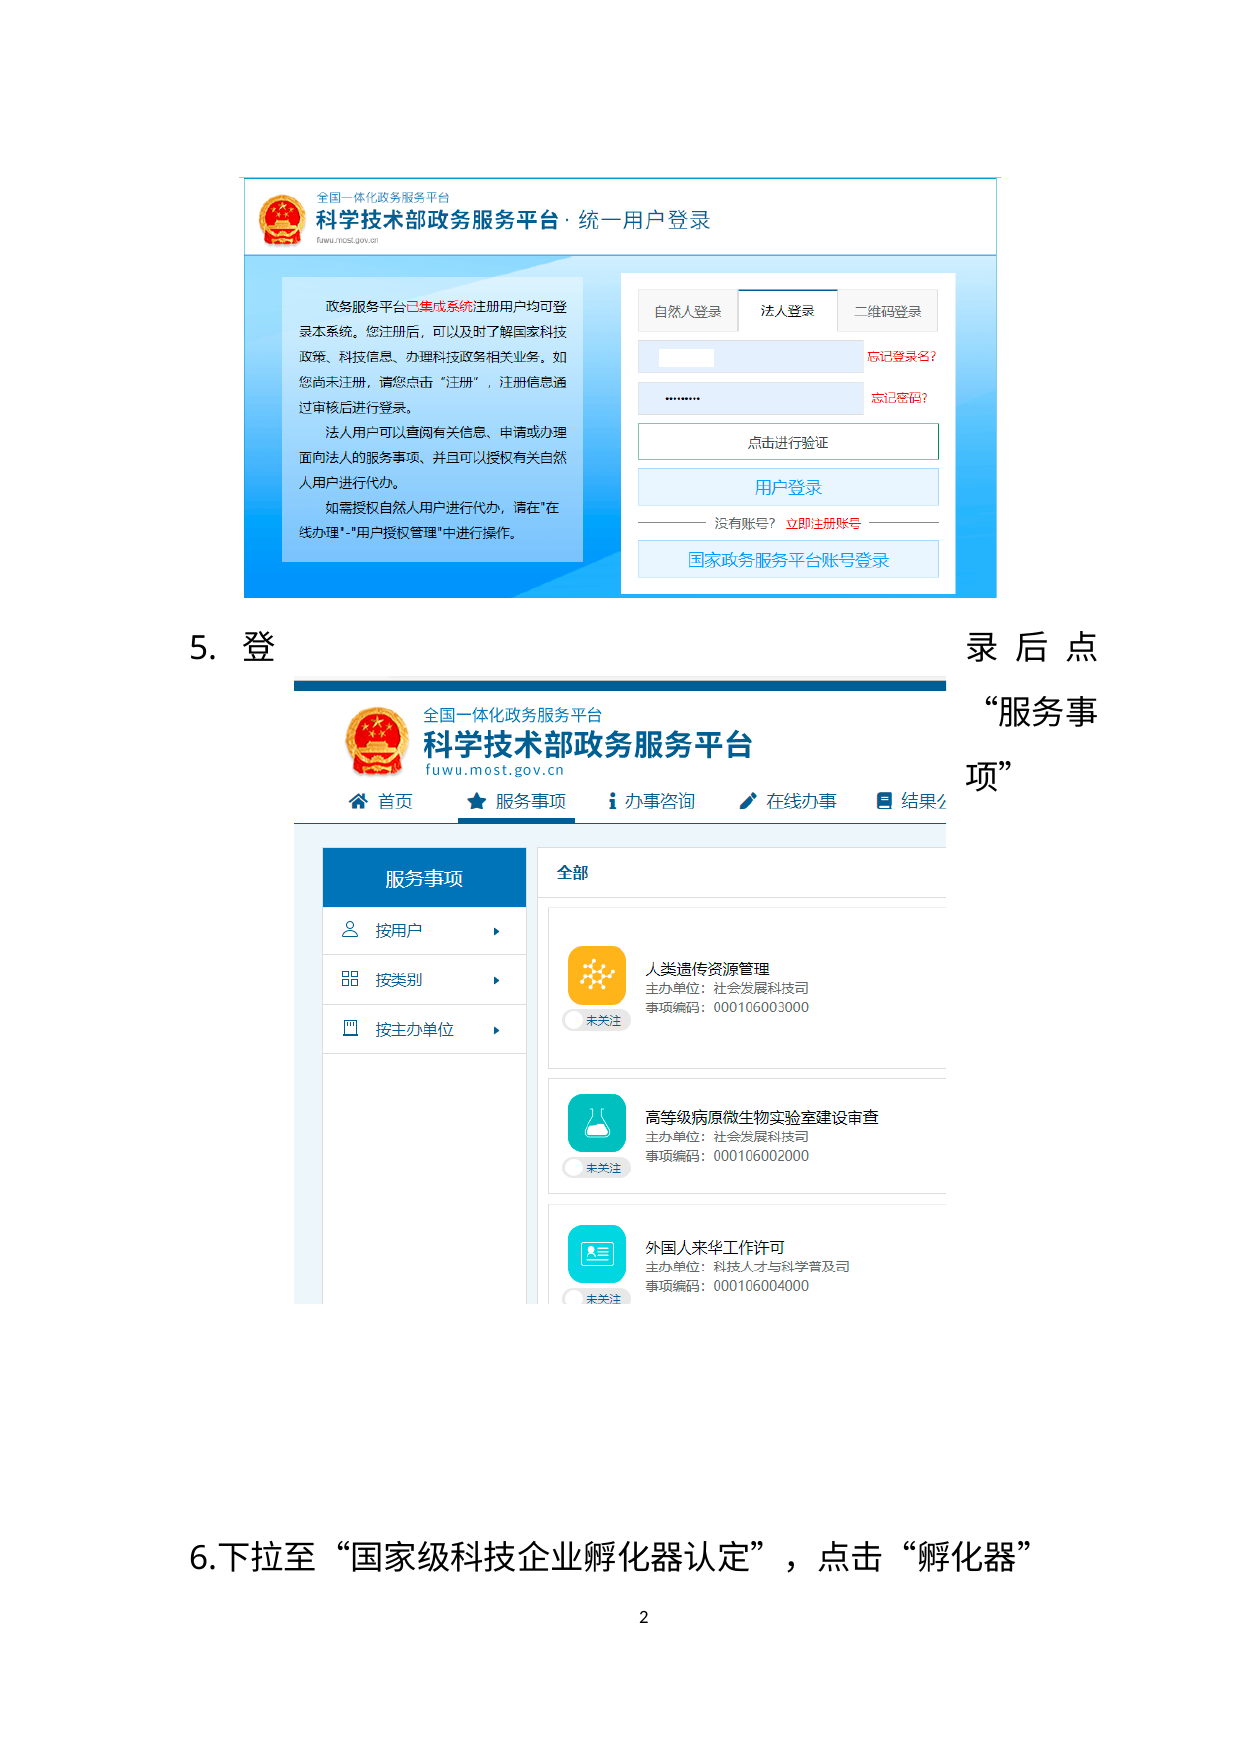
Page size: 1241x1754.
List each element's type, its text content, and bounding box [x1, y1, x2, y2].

picture [294, 676, 947, 1304]
text 5.登录后点“服务事项” [189, 612, 1098, 807]
picture [239, 177, 1002, 598]
text 6.下拉至“国家级科技企业孵化器认定”，点击“孵化器” [189, 1522, 1098, 1587]
